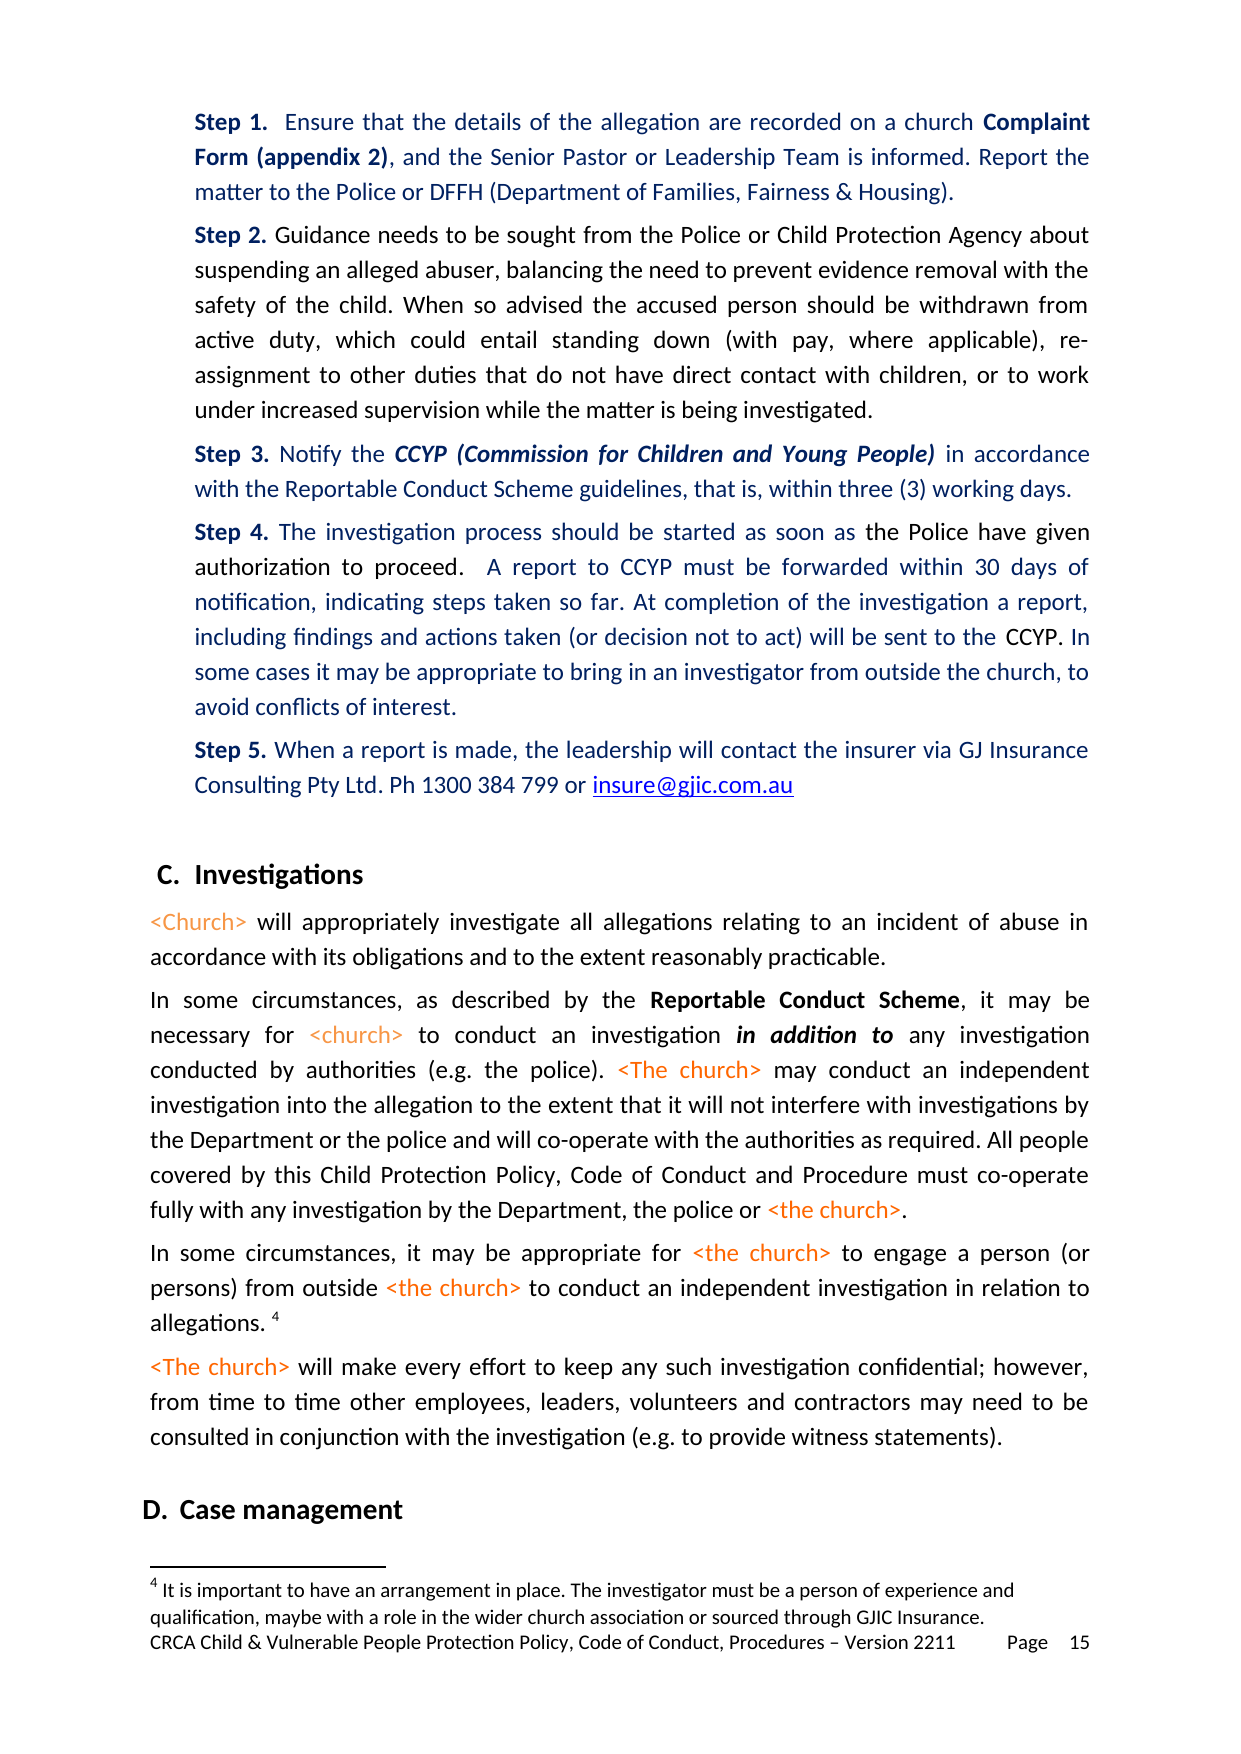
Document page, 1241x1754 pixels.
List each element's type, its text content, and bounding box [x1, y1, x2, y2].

list Case management [142, 1491, 1090, 1527]
text Step 1. Ensure that the details of the allegation are recorded on a church Complaint Form (appendix 2), and the Senior Pastor or Leadership Team is informed. Report the matter to the Police or DFFH (Department of Families, Fairness & Housing). [194, 106, 1090, 207]
text Step 4. The investigation process should be started as soon as the Police have given authorization to proceed. A report to CCYP must be forwarded within 30 days of notification, indicating steps taken so far. At completion of the investigation a report, including findings and actions taken (or decision not to act) will be sent to the CCYP. In some cases it may be appropriate to bring in an investigator from outside the church, to avoid conflicts of interest. [194, 516, 1090, 722]
text Step 3. Notify the CCYP (Commission for Children and Young People) in accordance with the Reportable Conduct Scheme guidelines, that is, within three (3) working days. [194, 438, 1090, 503]
text In some circumstances, it may be appropriate for <the church> to engage a person (or persons) from outside <the church> to conduct an independent investigation in relation to allegations. [150, 1237, 1090, 1338]
text <The church> will make every effort to keep any such investigation confidential; however, from time to time other employees, leaders, volunteers and contractors may need to be consulted in conjunction with the investigation (e.g. to provide witness statements). [150, 1351, 1090, 1451]
list Investigations [157, 856, 1090, 892]
text <Church> will appropriately investigate all allegations relating to an incident of abuse in accordance with its obligations and to the extent reasonably practicable. [150, 906, 1090, 971]
text In some circumstances, as described by the Reportable Conduct Scheme, it may be necessary for <church> to conduct an investigation in addition to any investigation conducted by authorities (e.g. the police). <The church> may conduct an independent investigation into the allegation to the extent that it will not interfere with investigations by the Department or the police and will co-operate with the authorities as required. All people covered by this Child Protection Policy, Code of Conduct and Procedure must co-operate fully with any investigation by the Department, the police or <the church>. [150, 984, 1090, 1224]
text Step 5. When a report is made, the leadership will contact the insurer via GJ Insurance Consulting Pty Ltd. Ph 1300 384 799 or insure@gjic.com.au [194, 735, 1090, 800]
text Step 2. Guidance needs to be sought from the Police or Child Protection Agency about suspending an alleged abuser, balancing the need to prevent evidence removal with the safety of the child. When so advised the accused person should be withdrawn from active duty, which could entail standing down (with pay, where applicable), re-assignment to other duties that do not have direct contact with children, or to work under increased supervision while the matter is being investigated. [194, 220, 1090, 425]
